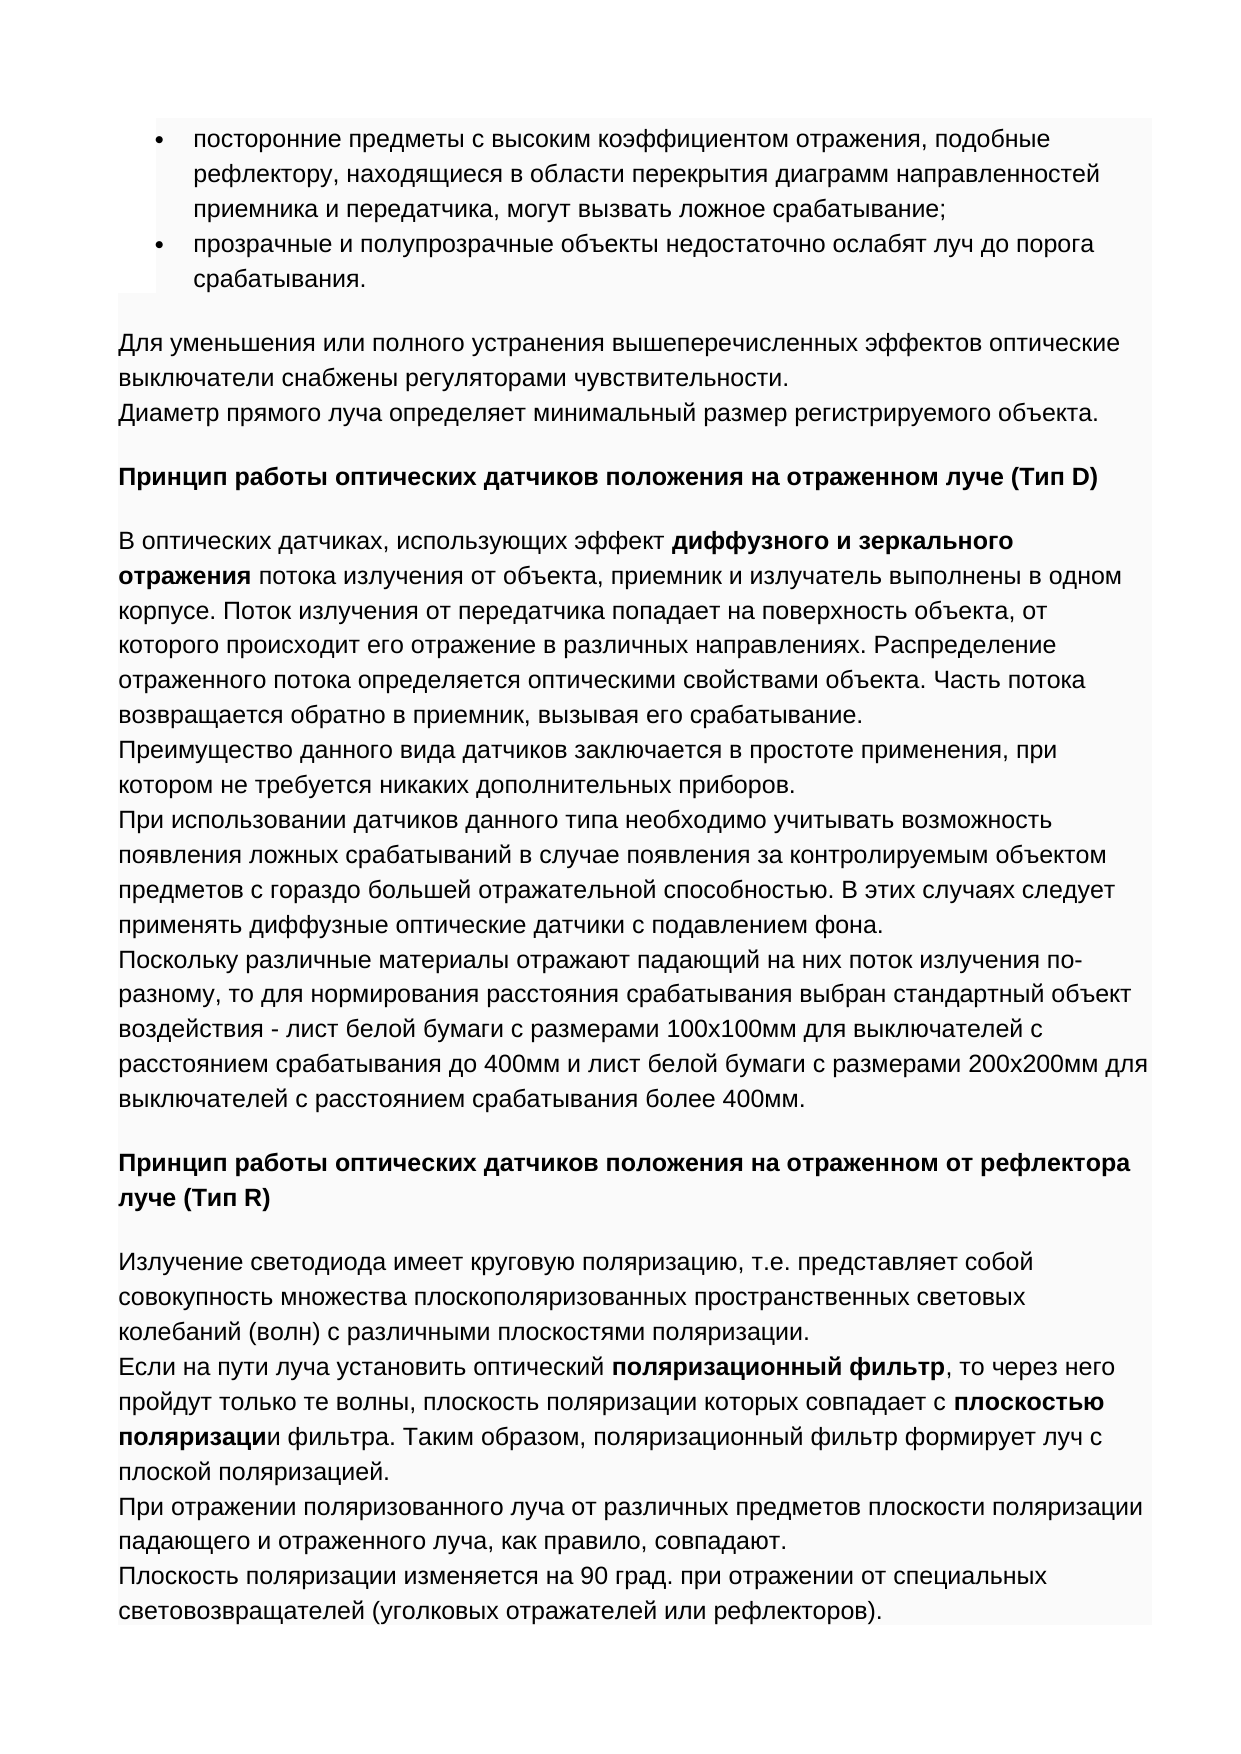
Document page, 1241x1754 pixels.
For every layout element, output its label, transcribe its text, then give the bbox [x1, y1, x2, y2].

text В оптических датчиках, использующих эффект диффузного и зеркального отражения потока излучения от объекта, приемник и излучатель выполнены в одном корпусе. Поток излучения от передатчика попадает на поверхность объекта, от которого происходит его отражение в различных направлениях. Распределение отраженного потока определяется оптическими свойствами объекта. Часть потока возвращается обратно в приемник, вызывая его срабатывание. Преимущество данного вида датчиков заключается в простоте применения, при котором не требуется никаких дополнительных приборов. При использовании датчиков данного типа необходимо учитывать возможность появления ложных срабатываний в случае появления за контролируемым объектом предметов с гораздо большей отражательной способностью. В этих случаях следует применять диффузные оптические датчики с подавлением фона. Поскольку различные материалы отражают падающий на них поток излучения по-разному, то для нормирования расстояния срабатывания выбран стандартный объект воздействия - лист белой бумаги с размерами 100x100мм для выключателей с расстоянием срабатывания до 400мм и лист белой бумаги с размерами 200x200мм для выключателей с расстоянием срабатывания более 400мм. [118, 520, 1152, 1113]
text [118, 1241, 1152, 1625]
list прозрачные и полупрозрачные объекты недостаточно ослабят луч до порога срабатывания. [156, 223, 1152, 293]
text Принцип работы оптических датчиков положения на отраженном луче (Тип D) [118, 456, 1152, 491]
text Для уменьшения или полного устранения вышеперечисленных эффектов оптические выключатели снабжены регуляторами чувствительности. Диаметр прямого луча определяет минимальный размер регистрируемого объекта. [118, 322, 1152, 426]
text Принцип работы оптических датчиков положения на отраженном от рефлектора луче (Тип R) [118, 1142, 1152, 1212]
list посторонние предметы с высоким коэффициентом отражения, подобные рефлектору, находящиеся в области перекрытия диаграмм направленностей приемника и передатчика, могут вызвать ложное срабатывание; [156, 118, 1152, 223]
